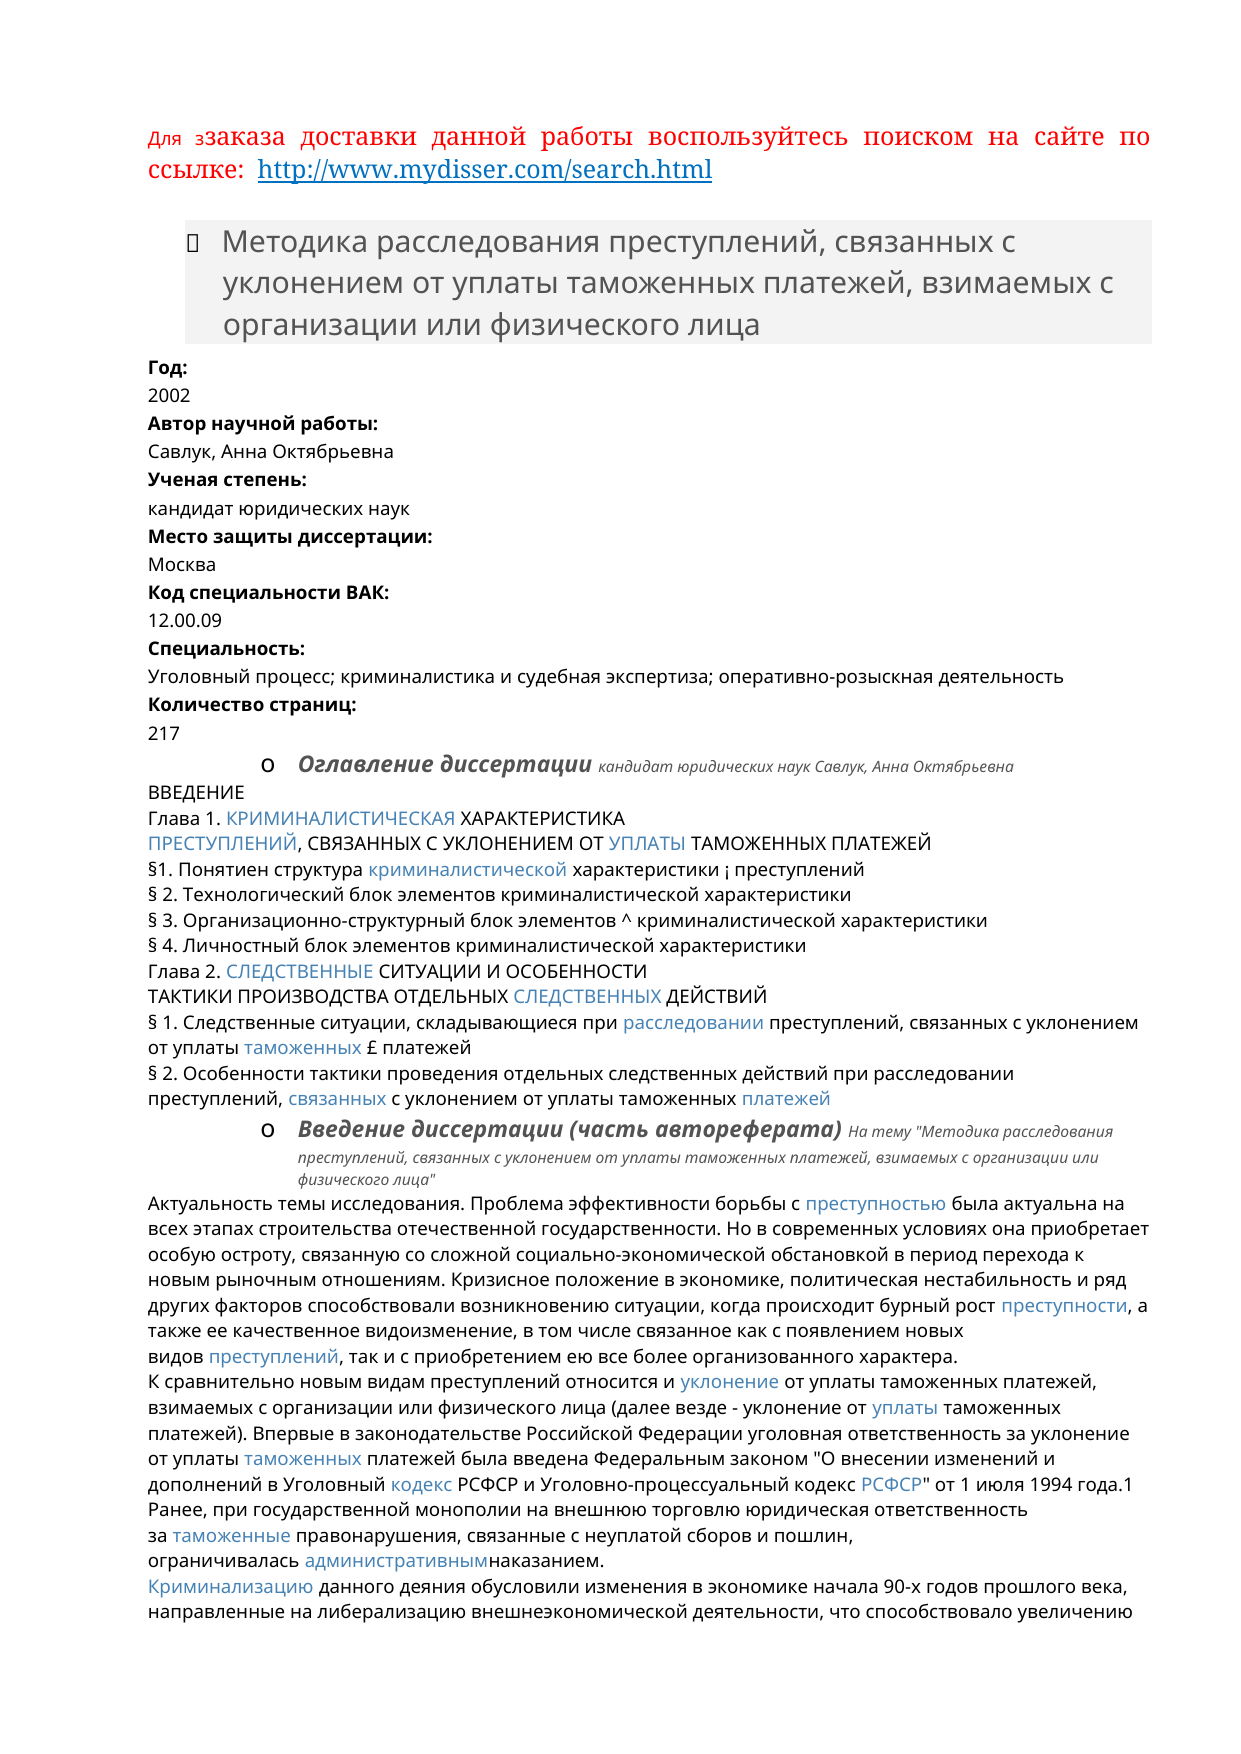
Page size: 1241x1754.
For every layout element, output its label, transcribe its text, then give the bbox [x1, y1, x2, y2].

text Москва [148, 548, 1152, 577]
text Автор научной работы: [148, 408, 1152, 436]
text Специальность: [148, 633, 1152, 661]
text Уголовный процесс; криминалистика и судебная экспертиза; оперативно-розыскная деятельность [148, 661, 1152, 689]
text Код cпециальности ВАК: [148, 577, 1152, 605]
subtitle Методика расследования преступлений, связанных с уклонением от уплаты таможенных платежей, взимаемых с организации или физического лица [185, 220, 1152, 344]
subtitle Оглавление диссертации кандидат юридических наук Савлук, Анна Октябрьевна [260, 745, 1152, 779]
text 2002 [148, 380, 1152, 408]
text 217 [148, 717, 1152, 745]
text Год: [148, 352, 1152, 380]
text Для ззаказа доставки данной работы воспользуйтесь поиском на сайте по ссылке: http://www.mydisser.com/search.html [148, 118, 1152, 186]
text Количество cтраниц: [148, 689, 1152, 717]
text Место защиты диссертации: [148, 520, 1152, 548]
subtitle Введение диссертации (часть автореферата) На тему "Методика расследования преступлений, связанных с уклонением от уплаты таможенных платежей, взимаемых с организации или физического лица" [260, 1111, 1152, 1190]
text кандидат юридических наук [148, 492, 1152, 520]
text Ученая cтепень: [148, 464, 1152, 492]
text 12.00.09 [148, 605, 1152, 633]
text Савлук, Анна Октябрьевна [148, 436, 1152, 464]
